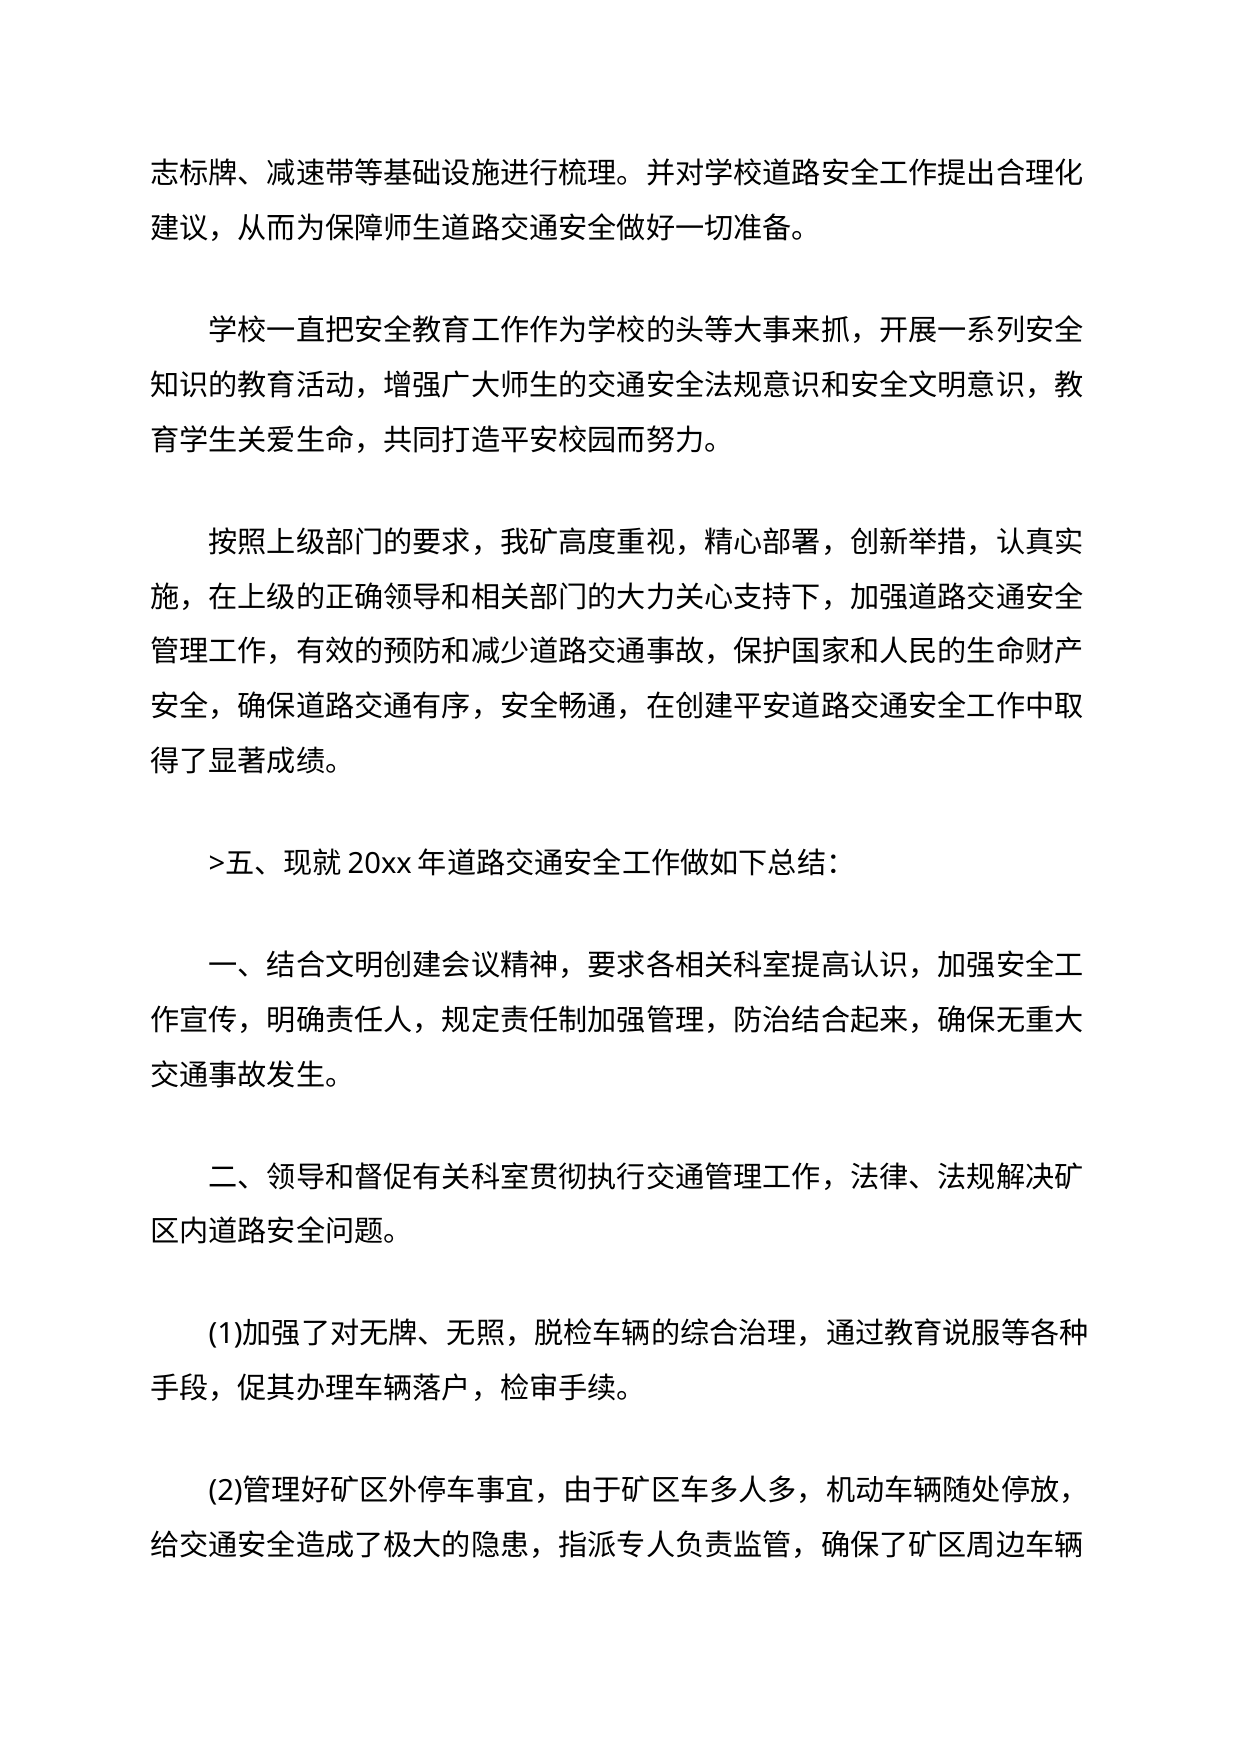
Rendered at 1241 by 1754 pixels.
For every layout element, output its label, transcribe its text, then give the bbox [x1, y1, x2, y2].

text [150, 150, 1090, 247]
text 一、结合文明创建会议精神，要求各相关科室提高认识，加强安全工作宣传，明确责任人，规定责任制加强管理，防治结合起来，确保无重大交通事故发生。 [150, 942, 1090, 1094]
text (1)加强了对无牌、无照，脱检车辆的综合治理，通过教育说服等各种手段，促其办理车辆落户，检审手续。 [150, 1310, 1090, 1407]
text 二、领导和督促有关科室贯彻执行交通管理工作，法律、法规解决矿区内道路安全问题。 [150, 1153, 1090, 1250]
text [150, 1467, 1090, 1564]
text >五、现就20xx年道路交通安全工作做如下总结： [150, 839, 1090, 882]
text 按照上级部门的要求，我矿高度重视，精心部署，创新举措，认真实施，在上级的正确领导和相关部门的大力关心支持下，加强道路交通安全管理工作，有效的预防和减少道路交通事故，保护国家和人民的生命财产安全，确保道路交通有序，安全畅通，在创建平安道路交通安全工作中取得了显著成绩。 [150, 518, 1090, 780]
text 学校一直把安全教育工作作为学校的头等大事来抓，开展一系列安全知识的教育活动，增强广大师生的交通安全法规意识和安全文明意识，教育学生关爱生命，共同打造平安校园而努力。 [150, 307, 1090, 459]
